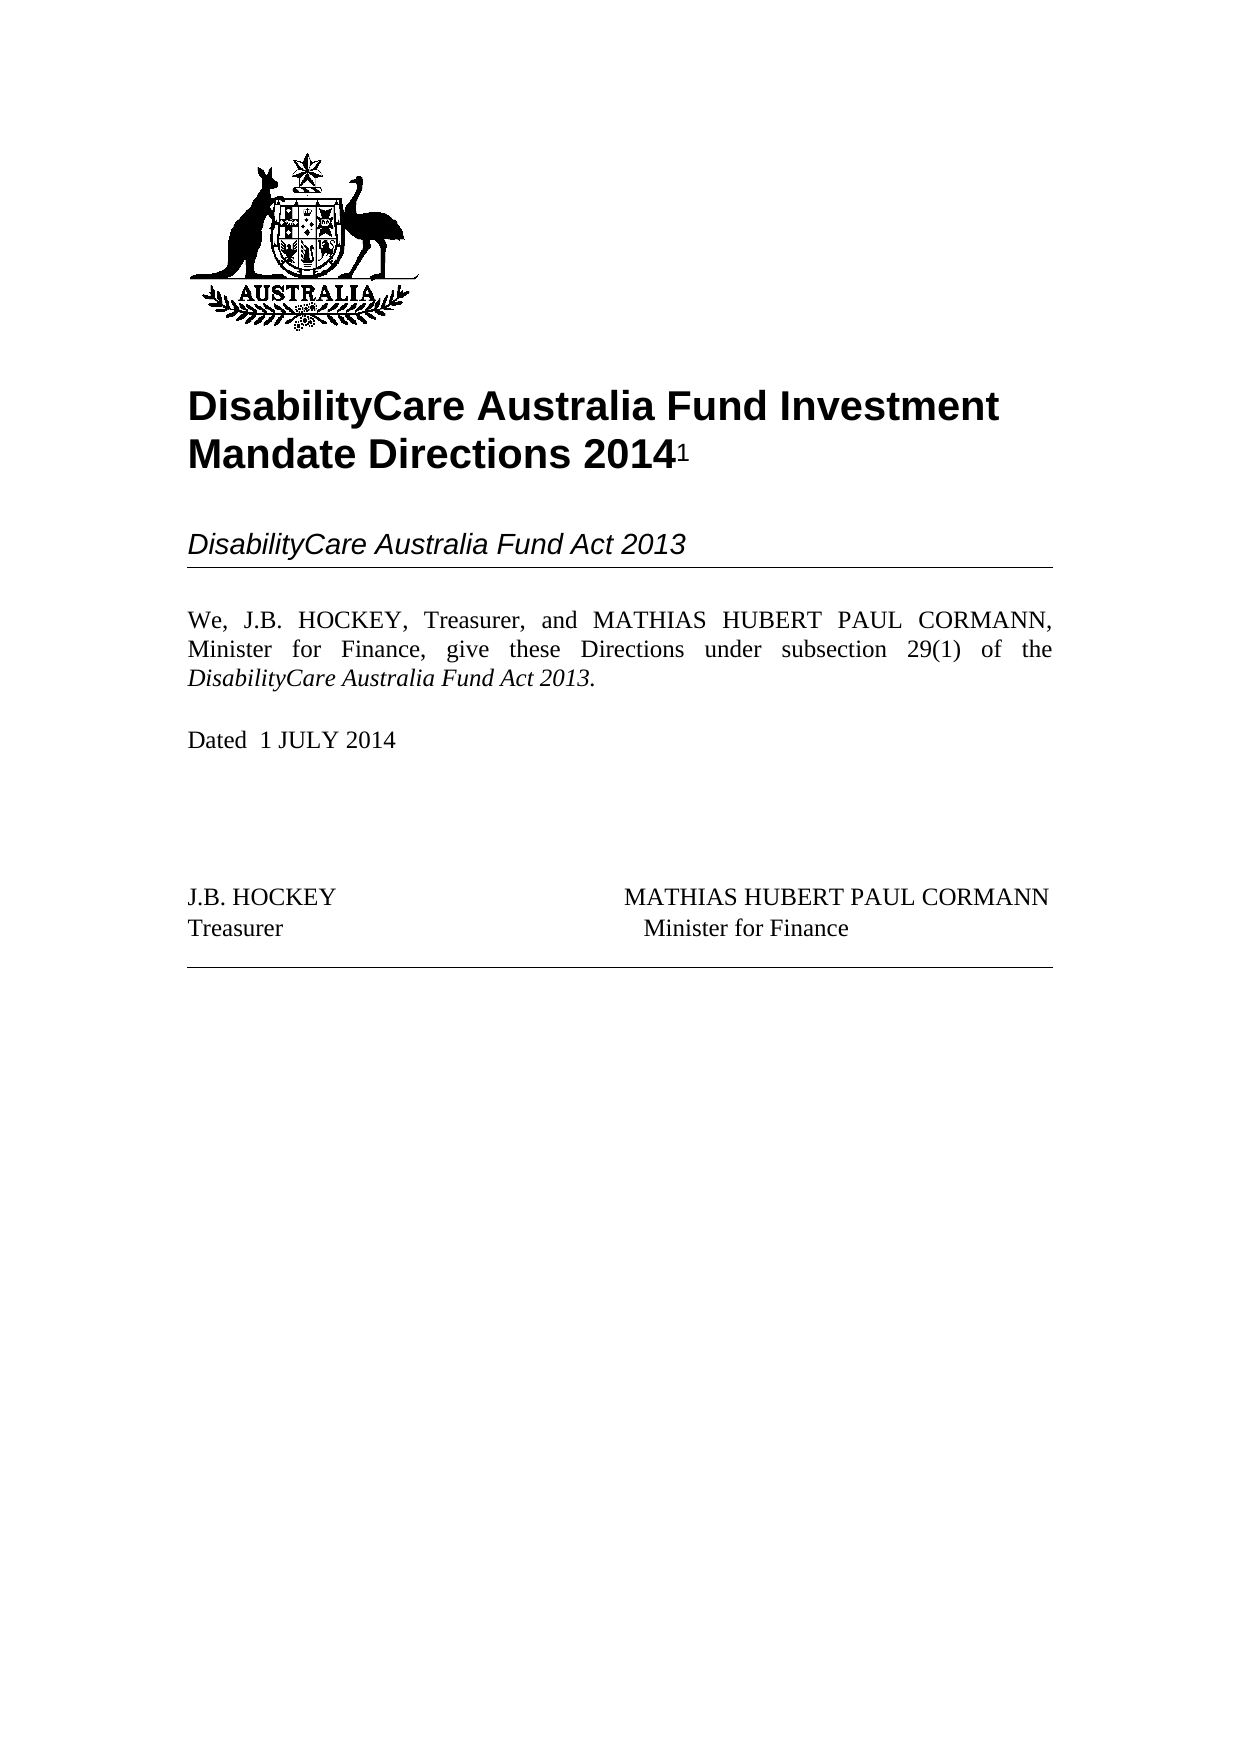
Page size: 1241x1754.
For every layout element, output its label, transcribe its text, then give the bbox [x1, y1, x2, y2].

text We, J.B. HOCKEY, Treasurer, and MATHIAS HUBERT PAUL CORMANN, Minister for Finance, give these Directions under subsection 29(1) of the DisabilityCare Australia Fund Act 2013. [187, 605, 1053, 692]
text J.B. HOCKEY MATHIAS HUBERT PAUL CORMANN [187, 879, 1053, 910]
text DisabilityCare Australia Fund Act 2013 [187, 527, 1053, 567]
text Treasurer Minister for Finance [187, 910, 1053, 967]
text Dated 1 JULY 2014 [187, 723, 1053, 754]
